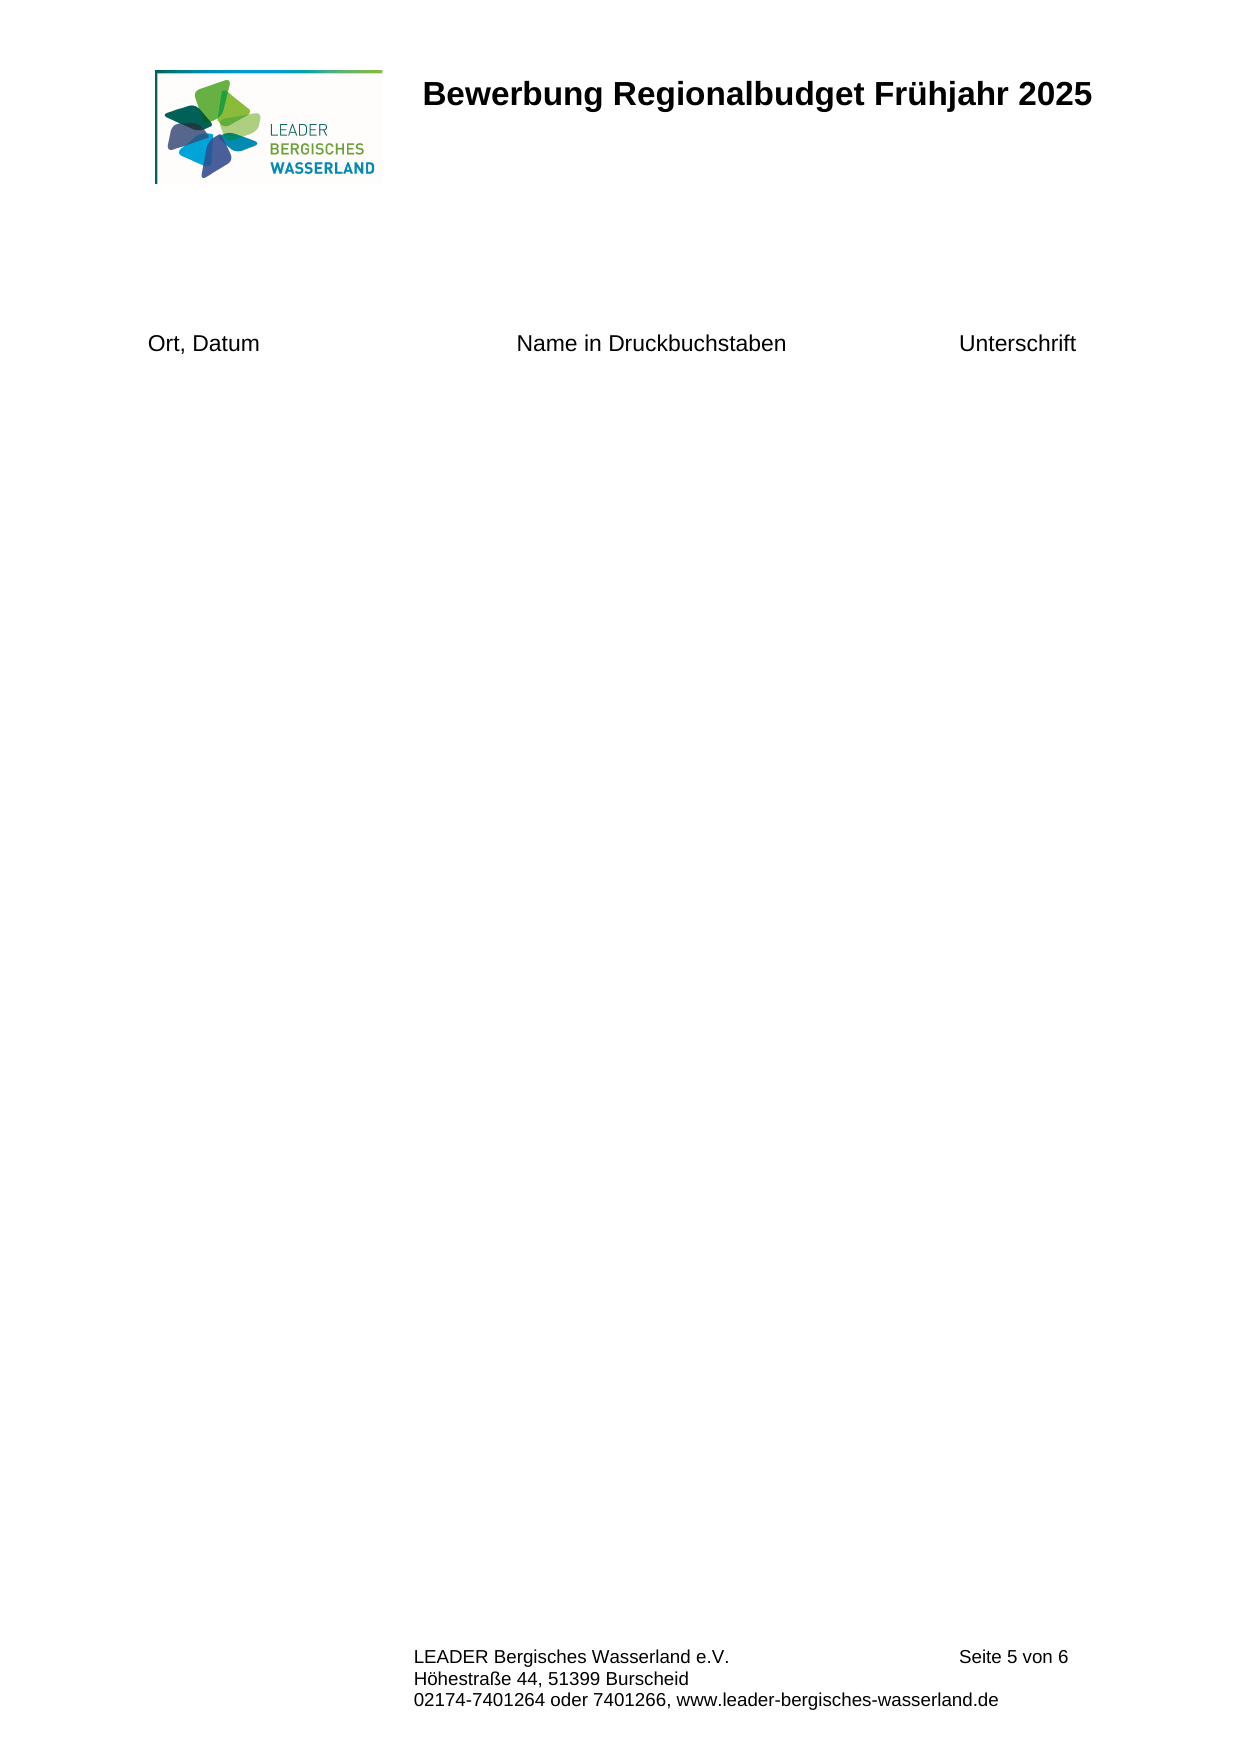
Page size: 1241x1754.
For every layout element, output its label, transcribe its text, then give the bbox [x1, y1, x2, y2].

picture [154, 70, 383, 184]
text Ort, Datum Name in Druckbuchstaben Unterschrift [148, 330, 1093, 357]
